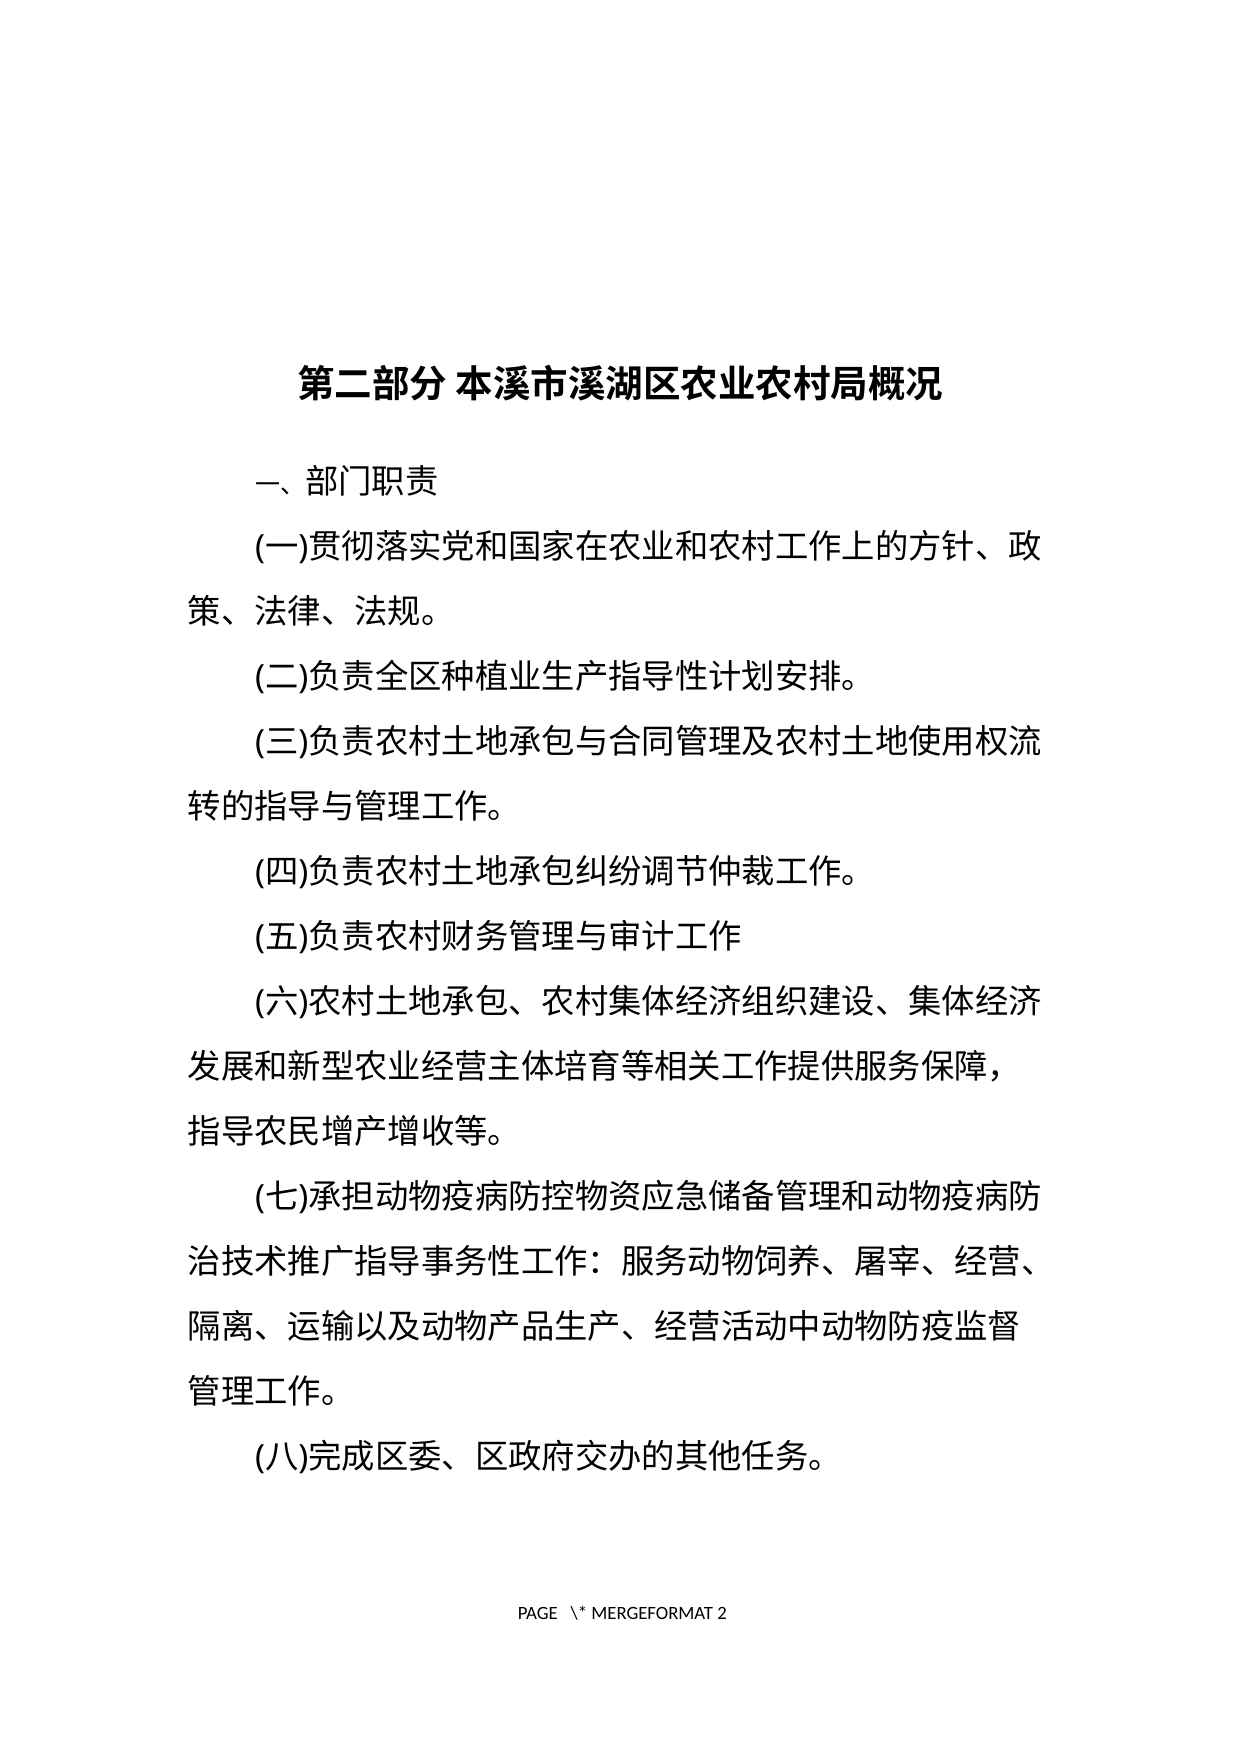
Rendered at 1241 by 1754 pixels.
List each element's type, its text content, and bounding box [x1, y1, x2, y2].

text 第二部分 本溪市溪湖区农业农村局概况 [187, 349, 1053, 414]
text (四)负责农村土地承包纠纷调节仲裁工作。 [187, 836, 1053, 901]
text (一)贯彻落实党和国家在农业和农村工作上的方针、政策、法律、法规。 [187, 511, 1053, 641]
text (六)农村土地承包、农村集体经济组织建设、集体经济发展和新型农业经营主体培育等相关工作提供服务保障，指导农民增产增收等。 [187, 966, 1053, 1161]
text (七)承担动物疫病防控物资应急储备管理和动物疫病防治技术推广指导事务性工作：服务动物饲养、屠宰、经营、隔离、运输以及动物产品生产、经营活动中动物防疫监督管理工作。 [187, 1161, 1053, 1421]
text (八)完成区委、区政府交办的其他任务。 [187, 1421, 1053, 1486]
text (二)负责全区种植业生产指导性计划安排。 [187, 641, 1053, 706]
text (五)负责农村财务管理与审计工作 [187, 901, 1053, 966]
text (三)负责农村土地承包与合同管理及农村土地使用权流转的指导与管理工作。 [187, 706, 1053, 836]
text 一、部门职责 [187, 446, 1053, 511]
